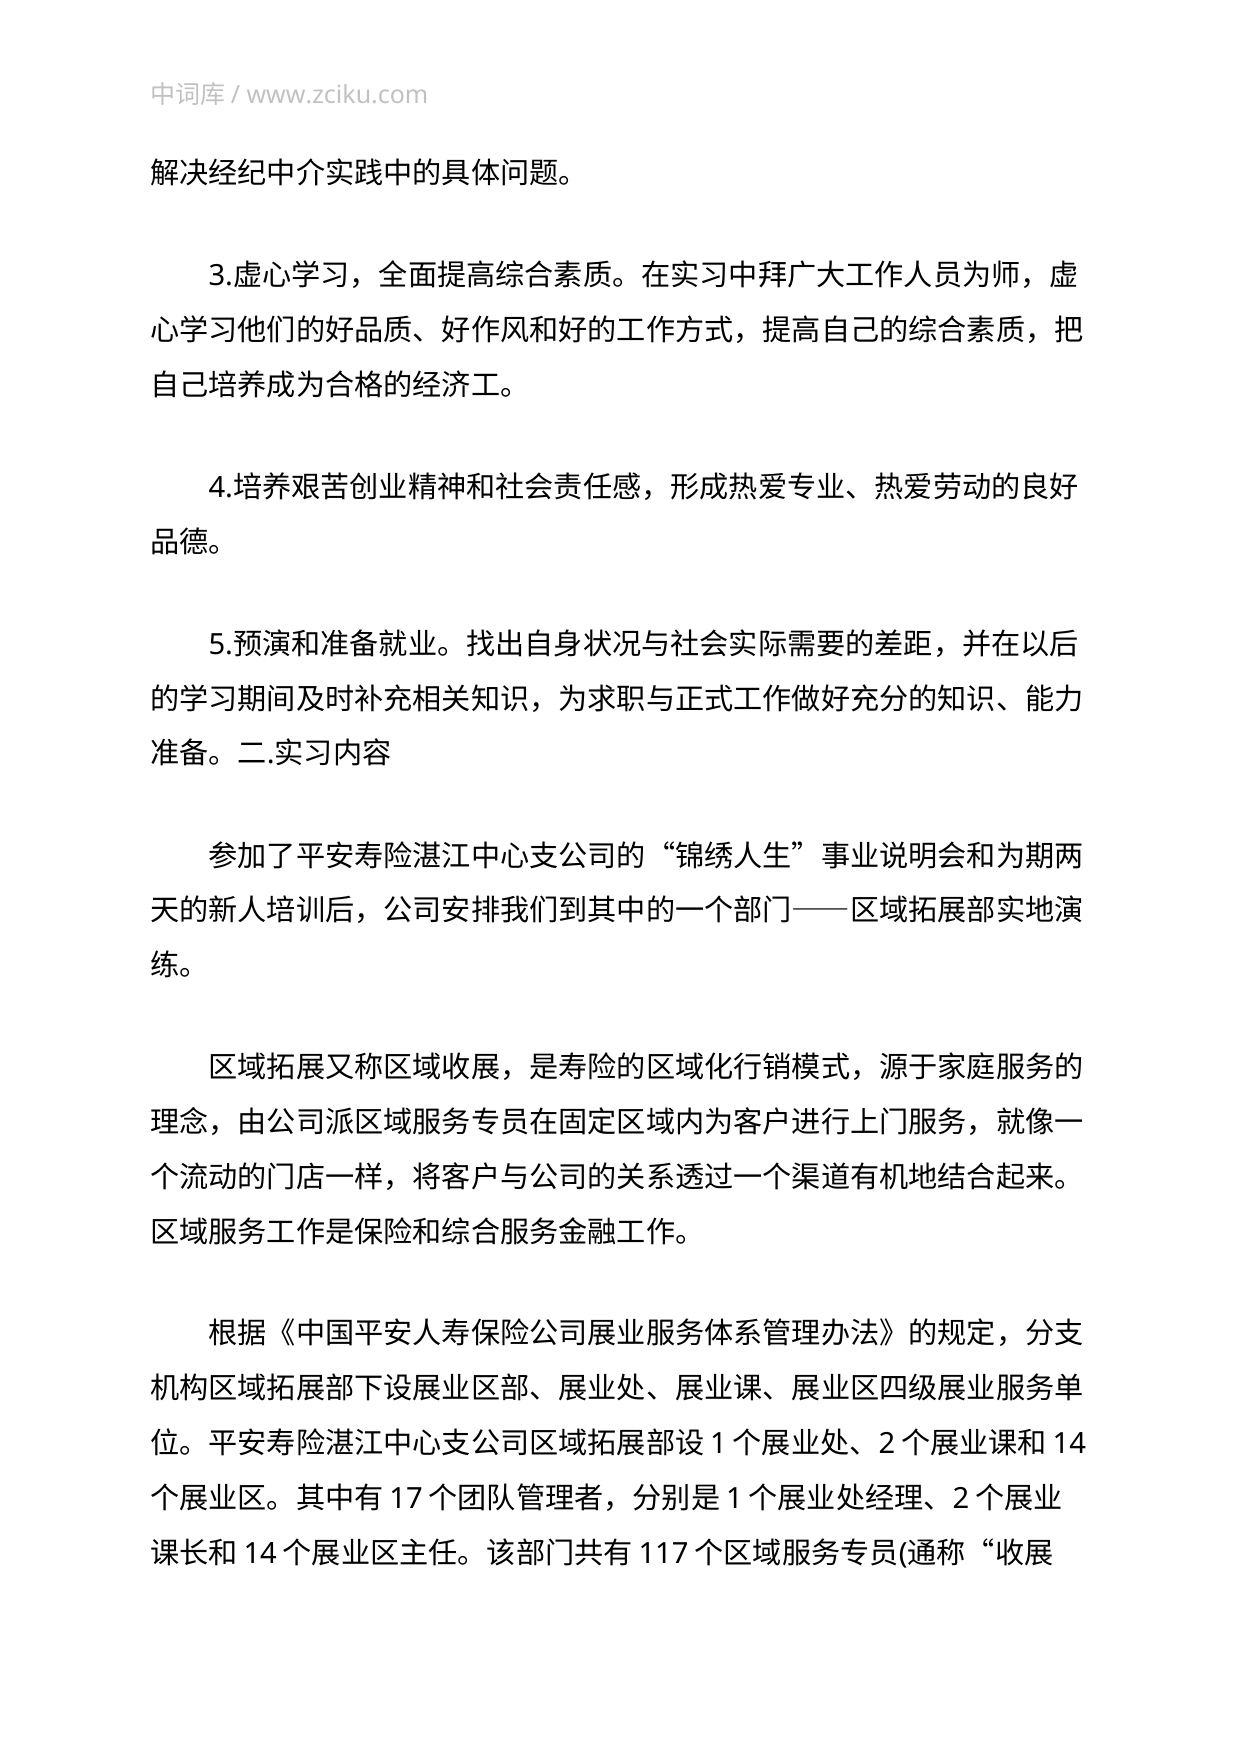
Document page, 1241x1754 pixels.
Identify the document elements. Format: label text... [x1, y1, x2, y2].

text 3.虚心学习，全面提高综合素质。在实习中拜广大工作人员为师，虚心学习他们的好品质、好作风和好的工作方式，提高自己的综合素质，把自己培养成为合格的经济工。 [150, 252, 1090, 404]
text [150, 1310, 1090, 1572]
text 区域拓展又称区域收展，是寿险的区域化行销模式，源于家庭服务的理念，由公司派区域服务专员在固定区域内为客户进行上门服务，就像一个流动的门店一样，将客户与公司的关系透过一个渠道有机地结合起来。区域服务工作是保险和综合服务金融工作。 [150, 1044, 1090, 1251]
text 参加了平安寿险湛江中心支公司的“锦绣人生”事业说明会和为期两天的新人培训后，公司安排我们到其中的一个部门——区域拓展部实地演练。 [150, 832, 1090, 984]
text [150, 150, 1090, 192]
text 5.预演和准备就业。找出自身状况与社会实际需要的差距，并在以后的学习期间及时补充相关知识，为求职与正式工作做好充分的知识、能力准备。二.实习内容 [150, 620, 1090, 772]
text 4.培养艰苦创业精神和社会责任感，形成热爱专业、热爱劳动的良好品德。 [150, 463, 1090, 561]
